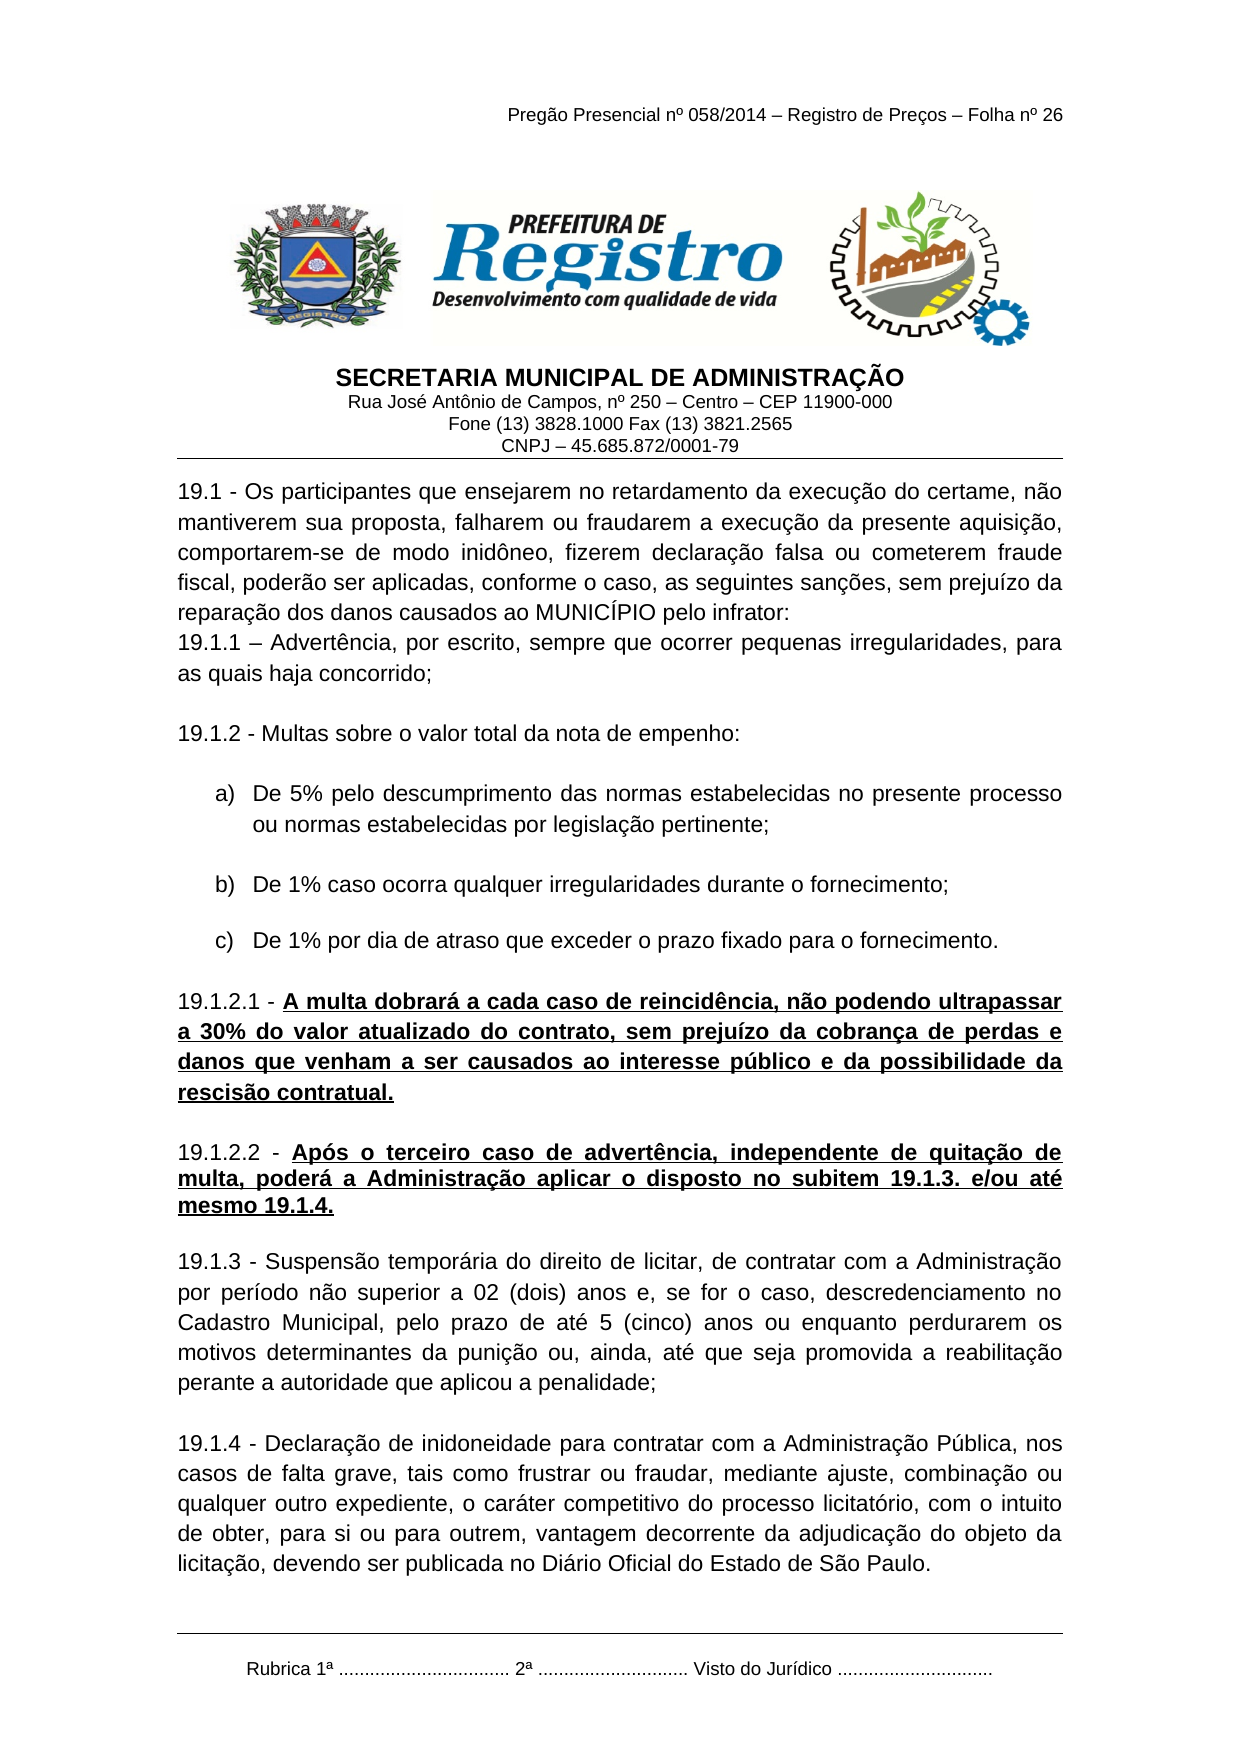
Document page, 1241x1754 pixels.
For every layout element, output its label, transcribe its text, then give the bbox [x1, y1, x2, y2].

text 19.1.2.1 - A multa dobrará a cada caso de reincidência, não podendo ultrapassar a 30% do valor atualizado do contrato, sem prejuízo da cobrança de perdas e danos que venham a ser causados ao interesse público e da possibilidade da rescisão contratual. [177, 988, 1063, 1041]
text 19.1.1 – Advertência, por escrito, sempre que ocorrer pequenas irregularidades, para as quais haja concorrido; [177, 629, 1063, 686]
list De 1% caso ocorra qualquer irregularidades durante o fornecimento; [215, 871, 1063, 897]
list De 1% por dia de atraso que exceder o prazo fixado para o fornecimento. [215, 927, 1063, 954]
text 19.1.2.2 - Após o terceiro caso de advertência, independente de quitação de multa, poderá a Administração aplicar o disposto no subitem 19.1.3. e/ou até mesmo 19.1.4. [177, 1139, 1063, 1188]
text 19.1.2.1 - A multa dobrará a cada caso de reincidência, não podendo ultrapassar a 30% do valor atualizado do contrato, sem prejuízo da cobrança de perdas e danos que venham a ser causados ao interesse público e da possibilidade da rescisão contratual. [177, 1072, 1063, 1105]
text 19.1 - Os participantes que ensejarem no retardamento da execução do certame, não mantiverem sua proposta, falharem ou fraudarem a execução da presente aquisição, comportarem-se de modo inidôneo, fizerem declaração falsa ou cometerem fraude fiscal, poderão ser aplicadas, conforme o caso, as seguintes sanções, sem prejuízo da reparação dos danos causados ao MUNICÍPIO pelo infrator: [177, 478, 1063, 625]
text 19.1.3 - Suspensão temporária do direito de licitar, de contratar com a Administração por período não superior a 02 (dois) anos e, se for o caso, descredenciamento no Cadastro Municipal, pelo prazo de até 5 (cinco) anos ou enquanto perdurarem os motivos determinantes da punição ou, ainda, até que seja promovida a reabilitação perante a autoridade que aplicou a penalidade; [177, 1248, 1063, 1395]
list De 5% pelo descumprimento das normas estabelecidas no presente processo ou normas estabelecidas por legislação pertinente; [215, 780, 1063, 837]
text 19.1.2.1 - A multa dobrará a cada caso de reincidência, não podendo ultrapassar a 30% do valor atualizado do contrato, sem prejuízo da cobrança de perdas e danos que venham a ser causados ao interesse público e da possibilidade da rescisão contratual. [177, 1042, 1063, 1071]
picture [193, 190, 1047, 346]
text 19.1.2.2 - Após o terceiro caso de advertência, independente de quitação de multa, poderá a Administração aplicar o disposto no subitem 19.1.3. e/ou até mesmo 19.1.4. [177, 1189, 1063, 1218]
text 19.1.4 - Declaração de inidoneidade para contratar com a Administração Pública, nos casos de falta grave, tais como frustrar ou fraudar, mediante ajuste, combinação ou qualquer outro expediente, o caráter competitivo do processo licitatório, com o intuito de obter, para si ou para outrem, vantagem decorrente da adjudicação do objeto da licitação, devendo ser publicada no Diário Oficial do Estado de São Paulo. [177, 1429, 1063, 1577]
text 19.1.2 - Multas sobre o valor total da nota de empenho: [177, 720, 1063, 746]
